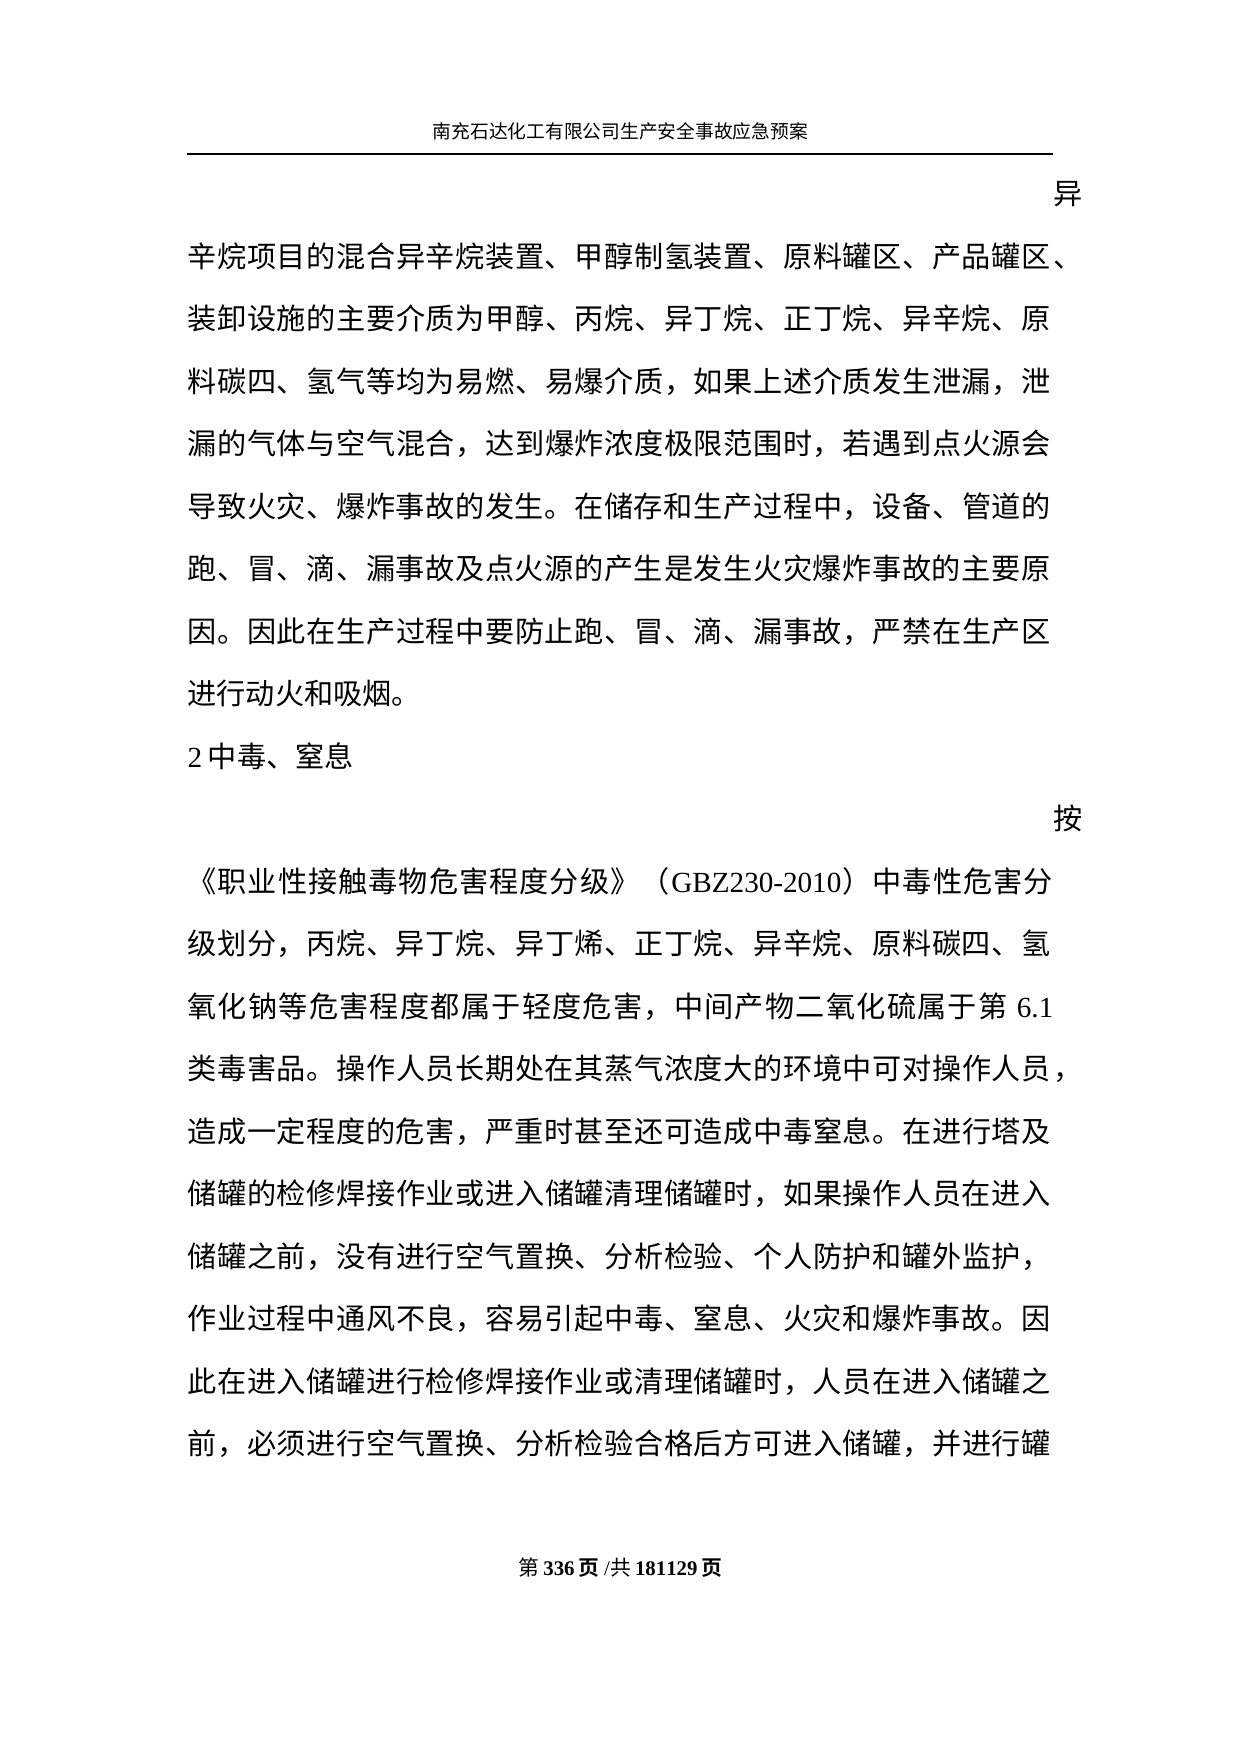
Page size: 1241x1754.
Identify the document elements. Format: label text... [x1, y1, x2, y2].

text 2中毒、窒息 [187, 717, 1053, 780]
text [187, 780, 1053, 1467]
text 异辛烷项目的混合异辛烷装置、甲醇制氢装置、原料罐区、产品罐区、装卸设施的主要介质为甲醇、丙烷、异丁烷、正丁烷、异辛烷、原料碳四、氢气等均为易燃、易爆介质，如果上述介质发生泄漏，泄漏的气体与空气混合，达到爆炸浓度极限范围时，若遇到点火源会导致火灾、爆炸事故的发生。在储存和生产过程中，设备、管道的跑、冒、滴、漏事故及点火源的产生是发生火灾爆炸事故的主要原因。因此在生产过程中要防止跑、冒、滴、漏事故，严禁在生产区进行动火和吸烟。 [187, 155, 1053, 717]
